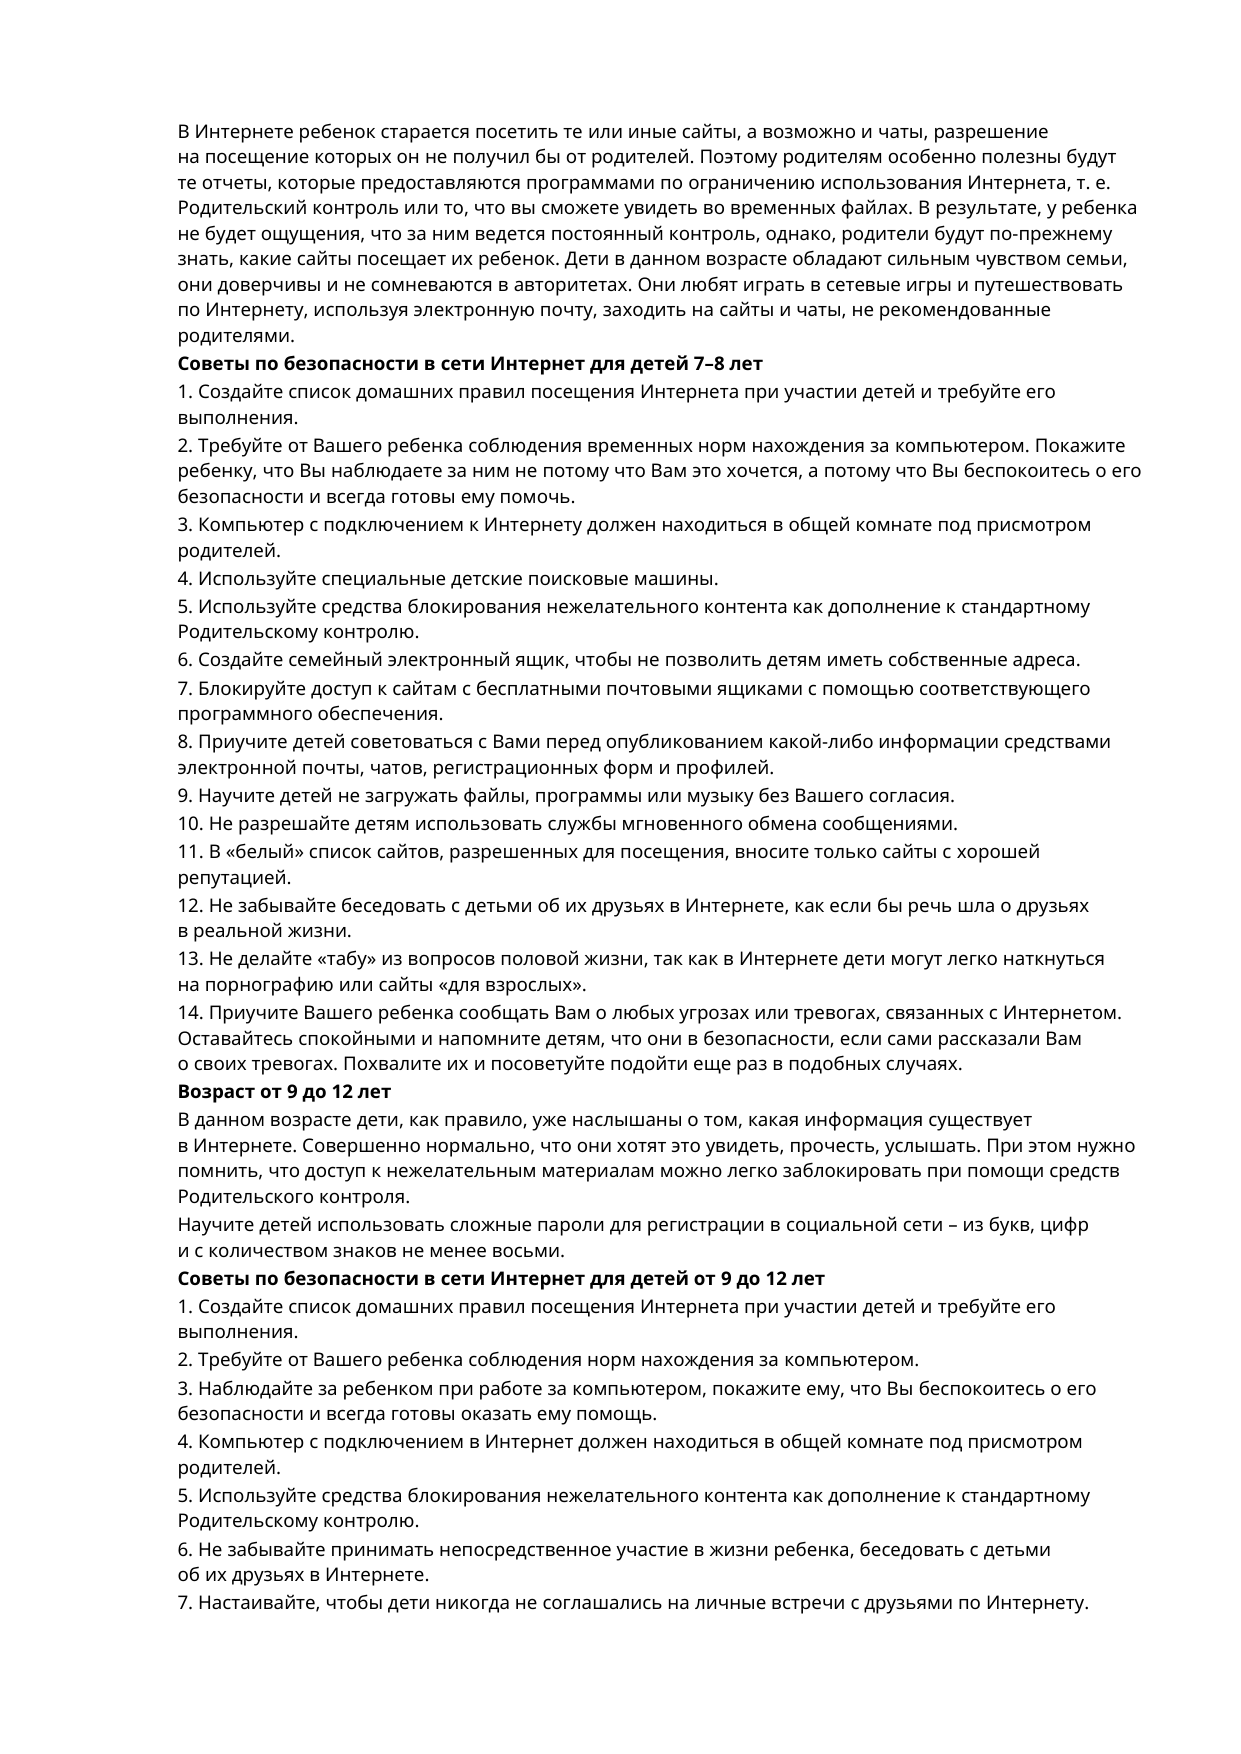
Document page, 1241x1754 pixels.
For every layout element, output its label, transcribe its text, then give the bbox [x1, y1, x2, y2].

text 6. Не забывайте принимать непосредственное участие в жизни ребенка, беседовать с детьми об их друзьях в Интернете. [177, 1536, 1152, 1587]
text 12. Не забывайте беседовать с детьми об их друзьях в Интернете, как если бы речь шла о друзьях в реальной жизни. [177, 892, 1152, 943]
text 1. Создайте список домашних правил посещения Интернета при участии детей и требуйте его выполнения. [177, 378, 1152, 429]
text 1. Создайте список домашних правил посещения Интернета при участии детей и требуйте его выполнения. [177, 1293, 1152, 1344]
text 5. Используйте средства блокирования нежелательного контента как дополнение к стандартному Родительскому контролю. [177, 593, 1152, 644]
text 14. Приучите Вашего ребенка сообщать Вам о любых угрозах или тревогах, связанных с Интернетом. Оставайтесь спокойными и напомните детям, что они в безопасности, если сами рассказали Вам о своих тревогах. Похвалите их и посоветуйте подойти еще раз в подобных случаях. [177, 999, 1152, 1076]
text 7. Настаивайте, чтобы дети никогда не соглашались на личные встречи с друзьями по Интернету. [177, 1589, 1152, 1615]
text 6. Создайте семейный электронный ящик, чтобы не позволить детям иметь собственные адреса. [177, 647, 1152, 672]
text 5. Используйте средства блокирования нежелательного контента как дополнение к стандартному Родительскому контролю. [177, 1482, 1152, 1533]
text 11. В «белый» список сайтов, разрешенных для посещения, вносите только сайты с хорошей репутацией. [177, 838, 1152, 889]
text 8. Приучите детей советоваться с Вами перед опубликованием какой-либо информации средствами электронной почты, чатов, регистрационных форм и профилей. [177, 728, 1152, 779]
text Научите детей использовать сложные пароли для регистрации в социальной сети – из букв, цифр и с количеством знаков не менее восьми. [177, 1211, 1152, 1262]
text В Интернете ребенок старается посетить те или иные сайты, а возможно и чаты, разрешение на посещение которых он не получил бы от родителей. Поэтому родителям особенно полезны будут те отчеты, которые предоставляются программами по ограничению использования Интернета, т. е. Родительский контроль или то, что вы сможете увидеть во временных файлах. В результате, у ребенка не будет ощущения, что за ним ведется постоянный контроль, однако, родители будут по-прежнему знать, какие сайты посещает их ребенок. Дети в данном возрасте обладают сильным чувством семьи, они доверчивы и не сомневаются в авторитетах. Они любят играть в сетевые игры и путешествовать по Интернету, используя электронную почту, заходить на сайты и чаты, не рекомендованные родителями. [177, 118, 1152, 348]
text 13. Не делайте «табу» из вопросов половой жизни, так как в Интернете дети могут легко наткнуться на порнографию или сайты «для взрослых». [177, 946, 1152, 997]
text В данном возрасте дети, как правило, уже наслышаны о том, какая информация существует в Интернете. Совершенно нормально, что они хотят это увидеть, прочесть, услышать. При этом нужно помнить, что доступ к нежелательным материалам можно легко заблокировать при помощи средств Родительского контроля. [177, 1107, 1152, 1209]
text 3. Компьютер с подключением к Интернету должен находиться в общей комнате под присмотром родителей. [177, 511, 1152, 562]
text 3. Наблюдайте за ребенком при работе за компьютером, покажите ему, что Вы беспокоитесь о его безопасности и всегда готовы оказать ему помощь. [177, 1375, 1152, 1426]
text 4. Компьютер с подключением в Интернет должен находиться в общей комнате под присмотром родителей. [177, 1428, 1152, 1479]
text 4. Используйте специальные детские поисковые машины. [177, 565, 1152, 591]
text 9. Научите детей не загружать файлы, программы или музыку без Вашего согласия. [177, 782, 1152, 808]
text Советы по безопасности в сети Интернет для детей 7–8 лет [177, 350, 1152, 376]
text Советы по безопасности в сети Интернет для детей от 9 до 12 лет [177, 1265, 1152, 1291]
text 2. Требуйте от Вашего ребенка соблюдения норм нахождения за компьютером. [177, 1347, 1152, 1372]
text 7. Блокируйте доступ к сайтам с бесплатными почтовыми ящиками с помощью соответствующего программного обеспечения. [177, 675, 1152, 726]
text 2. Требуйте от Вашего ребенка соблюдения временных норм нахождения за компьютером. Покажите ребенку, что Вы наблюдаете за ним не потому что Вам это хочется, а потому что Вы беспокоитесь о его безопасности и всегда готовы ему помочь. [177, 432, 1152, 509]
text 10. Не разрешайте детям использовать службы мгновенного обмена сообщениями. [177, 810, 1152, 836]
text Возраст от 9 до 12 лет [177, 1078, 1152, 1104]
